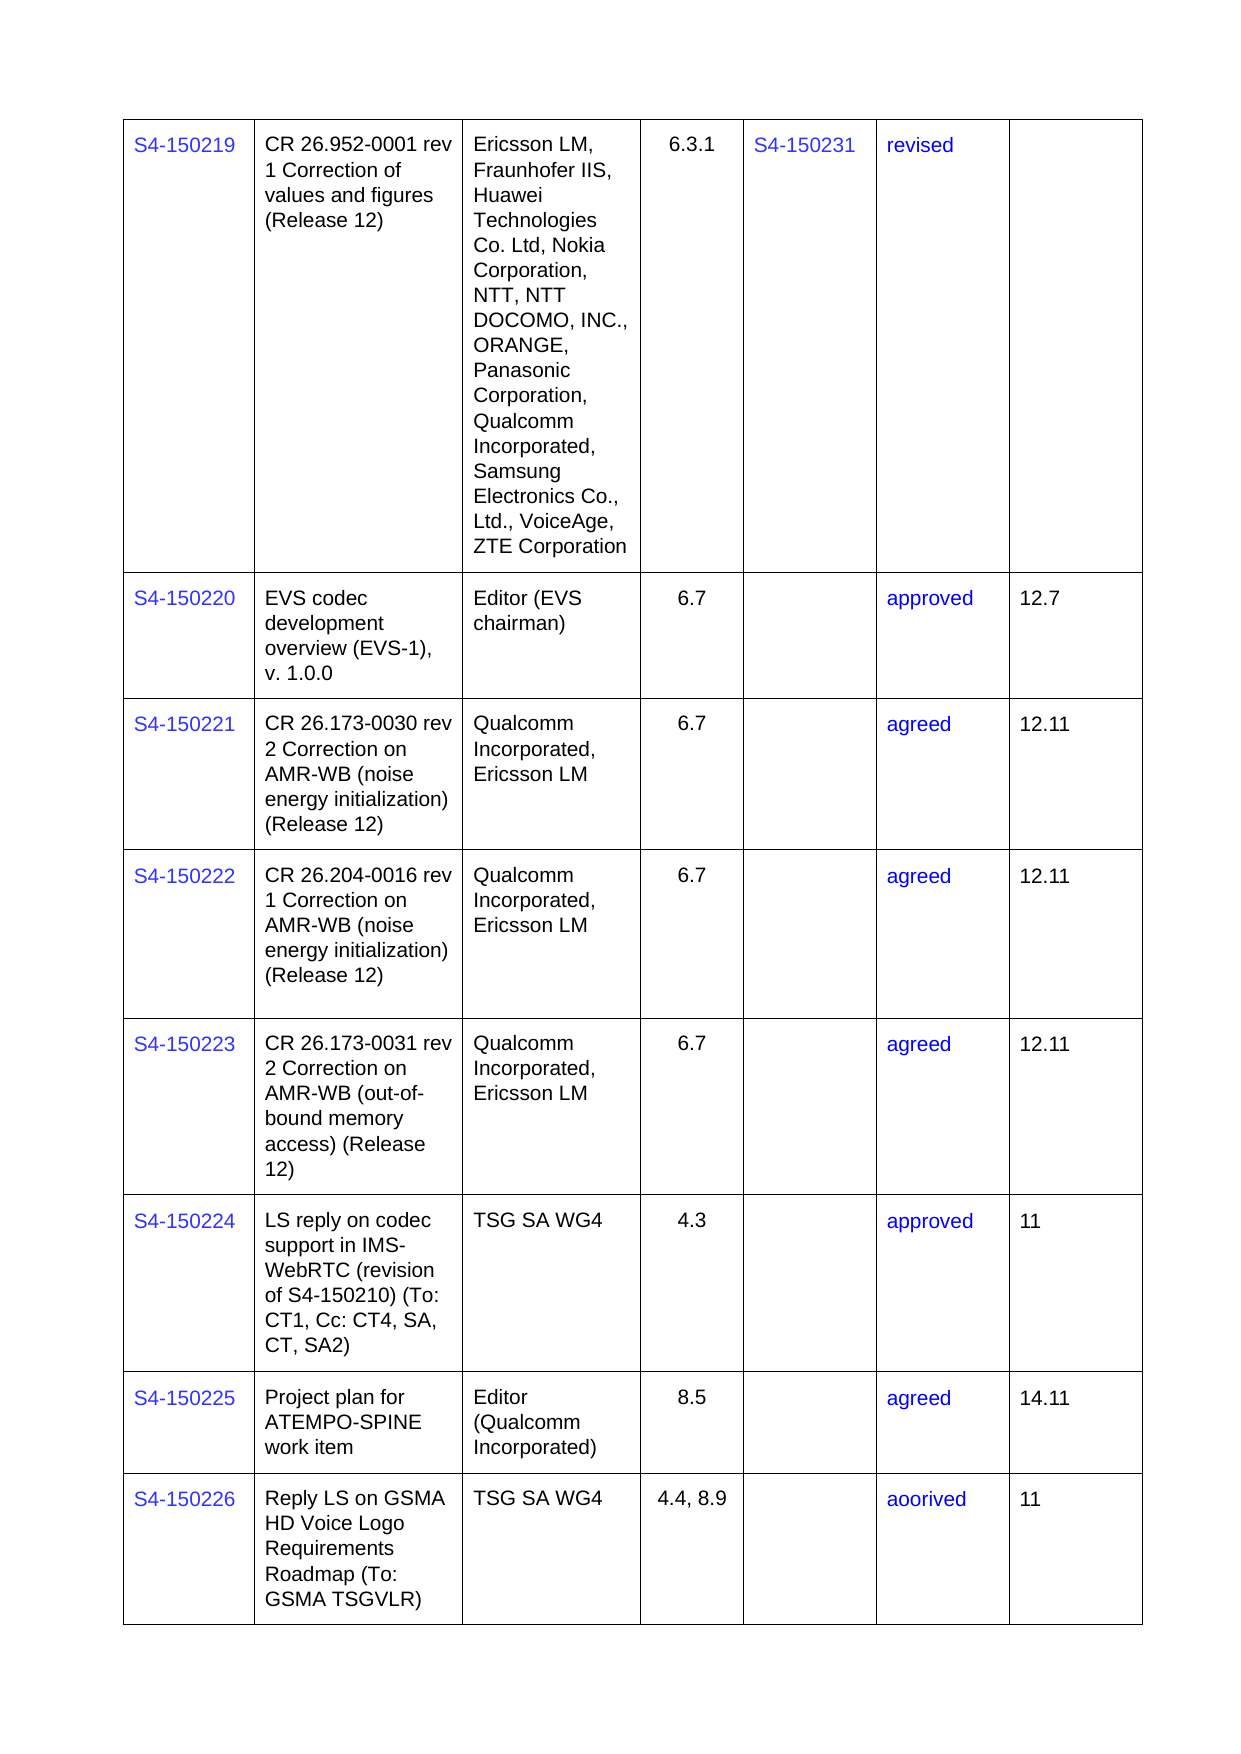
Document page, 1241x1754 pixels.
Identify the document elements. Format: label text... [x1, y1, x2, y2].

table_cell Ericsson LM, Fraunhofer IIS, Huawei Technologies Co. Ltd, Nokia Corporation, NTT, NTT DOCOMO, INC., ORANGE, Panasonic Corporation, Qualcomm Incorporated, Samsung Electronics Co., Ltd., VoiceAge, ZTE Corporation [463, 120, 640, 572]
table_cell [744, 1372, 876, 1472]
table_cell Editor (EVS chairman) [463, 573, 640, 698]
table_cell CR 26.173-0030 rev 2 Correction on AMR-WB (noise energy initialization) (Release 12) [255, 699, 462, 849]
table_cell [1010, 120, 1142, 572]
table_cell 6.7 [641, 1019, 743, 1194]
table_cell agreed [877, 1019, 1009, 1194]
table_cell 12.7 [1010, 573, 1142, 698]
table_cell Qualcomm Incorporated, Ericsson LM [463, 850, 640, 1017]
table_cell 8.5 [641, 1372, 743, 1472]
table_cell 12.11 [1010, 699, 1142, 849]
table_cell 12.11 [1010, 1019, 1142, 1194]
table_cell S4-150222 [124, 850, 254, 1017]
table_cell approved [877, 573, 1009, 698]
table_cell 14.11 [1010, 1372, 1142, 1472]
table_cell [744, 1019, 876, 1194]
table_cell Project plan for ATEMPO-SPINE work item [255, 1372, 462, 1472]
table_cell agreed [877, 1372, 1009, 1472]
table_cell Editor (Qualcomm Incorporated) [463, 1372, 640, 1472]
table_cell 4.4, 8.9 [641, 1474, 743, 1624]
table_cell [744, 850, 876, 1017]
table_cell EVS codec development overview (EVS-1), v. 1.0.0 [255, 573, 462, 698]
table_cell CR 26.173-0031 rev 2 Correction on AMR-WB (out-of-bound memory access) (Release 12) [255, 1019, 462, 1194]
table_cell S4-150231 [744, 120, 876, 572]
table_cell CR 26.204-0016 rev 1 Correction on AMR-WB (noise energy initialization) (Release 12) [255, 850, 462, 1017]
table_cell LS reply on codec support in IMS-WebRTC (revision of S4-150210) (To: CT1, Cc: CT4, SA, CT, SA2) [255, 1195, 462, 1371]
table_cell S4-150224 [124, 1195, 254, 1371]
table_cell 6.7 [641, 850, 743, 1017]
table_cell CR 26.952-0001 rev 1 Correction of values and figures (Release 12) [255, 120, 462, 572]
table_cell [744, 573, 876, 698]
table_cell revised [877, 120, 1009, 572]
table_cell Qualcomm Incorporated, Ericsson LM [463, 699, 640, 849]
table_cell 6.3.1 [641, 120, 743, 572]
table_cell S4-150223 [124, 1019, 254, 1194]
table_cell agreed [877, 850, 1009, 1017]
table_cell 6.7 [641, 573, 743, 698]
table_cell Reply LS on GSMA HD Voice Logo Requirements Roadmap (To: GSMA TSGVLR) [255, 1474, 462, 1624]
table_cell [744, 699, 876, 849]
table_cell agreed [877, 699, 1009, 849]
table_cell S4-150221 [124, 699, 254, 849]
table_cell aoorived [877, 1474, 1009, 1624]
table_cell approved [877, 1195, 1009, 1371]
table_cell 11 [1010, 1474, 1142, 1624]
table_cell TSG SA WG4 [463, 1474, 640, 1624]
table_cell S4-150225 [124, 1372, 254, 1472]
table_cell 4.3 [641, 1195, 743, 1371]
table_cell S4-150219 [124, 120, 254, 572]
table_cell [744, 1474, 876, 1624]
table_cell S4-150226 [124, 1474, 254, 1624]
table_cell [744, 1195, 876, 1371]
table_cell Qualcomm Incorporated, Ericsson LM [463, 1019, 640, 1194]
table_cell 6.7 [641, 699, 743, 849]
table_cell S4-150220 [124, 573, 254, 698]
table_cell 11 [1010, 1195, 1142, 1371]
table_cell TSG SA WG4 [463, 1195, 640, 1371]
table_cell 12.11 [1010, 850, 1142, 1017]
